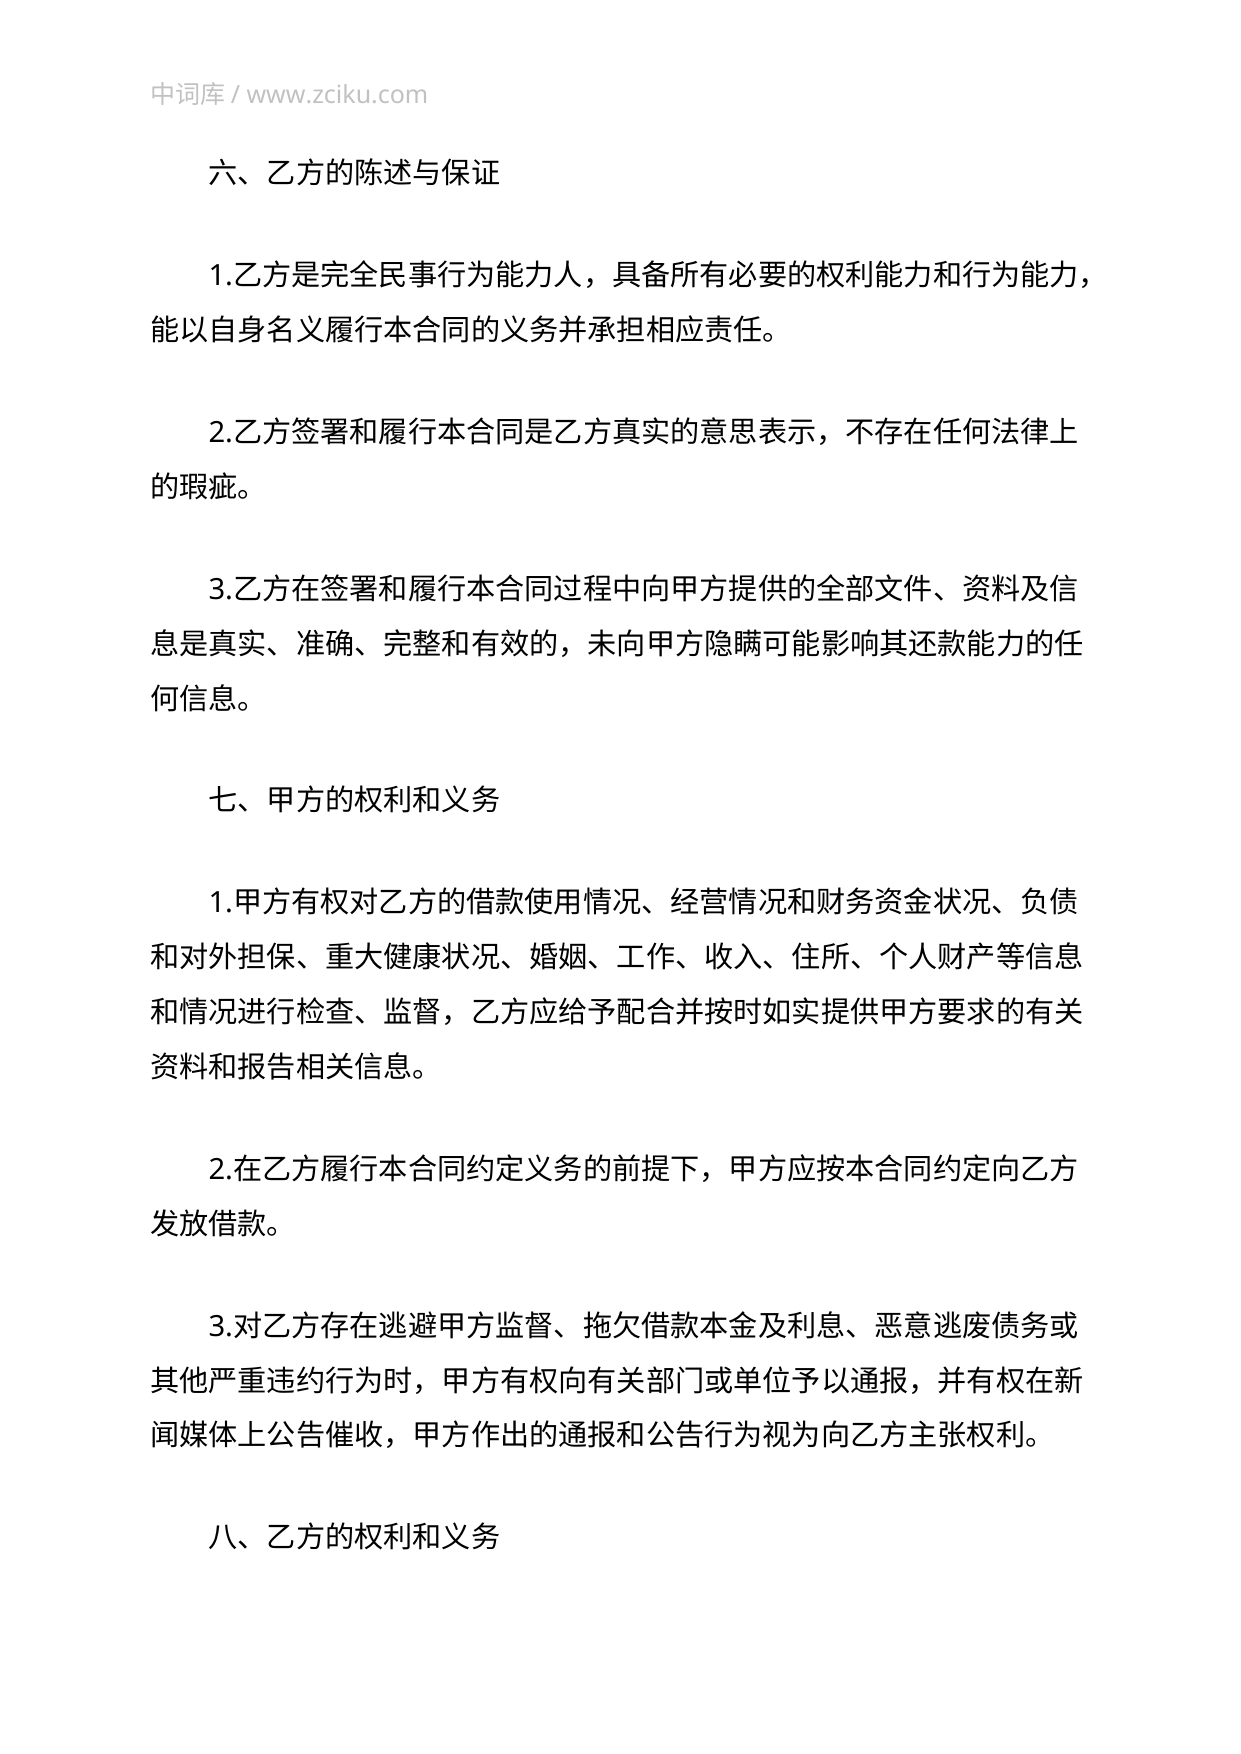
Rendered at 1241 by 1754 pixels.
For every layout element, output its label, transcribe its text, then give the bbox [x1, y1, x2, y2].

text 七、甲方的权利和义务 [150, 777, 1090, 819]
text 1.乙方是完全民事行为能力人，具备所有必要的权利能力和行为能力，能以自身名义履行本合同的义务并承担相应责任。 [150, 252, 1090, 349]
text 2.在乙方履行本合同约定义务的前提下，甲方应按本合同约定向乙方发放借款。 [150, 1145, 1090, 1243]
text 六、乙方的陈述与保证 [150, 150, 1090, 192]
text 3.对乙方存在逃避甲方监督、拖欠借款本金及利息、恶意逃废债务或其他严重违约行为时，甲方有权向有关部门或单位予以通报，并有权在新闻媒体上公告催收，甲方作出的通报和公告行为视为向乙方主张权利。 [150, 1302, 1090, 1454]
text 八、乙方的权利和义务 [150, 1514, 1090, 1556]
text 2.乙方签署和履行本合同是乙方真实的意思表示，不存在任何法律上的瑕疵。 [150, 408, 1090, 506]
text 3.乙方在签署和履行本合同过程中向甲方提供的全部文件、资料及信息是真实、准确、完整和有效的，未向甲方隐瞒可能影响其还款能力的任何信息。 [150, 565, 1090, 717]
text 1.甲方有权对乙方的借款使用情况、经营情况和财务资金状况、负债和对外担保、重大健康状况、婚姻、工作、收入、住所、个人财产等信息和情况进行检查、监督，乙方应给予配合并按时如实提供甲方要求的有关资料和报告相关信息。 [150, 879, 1090, 1086]
